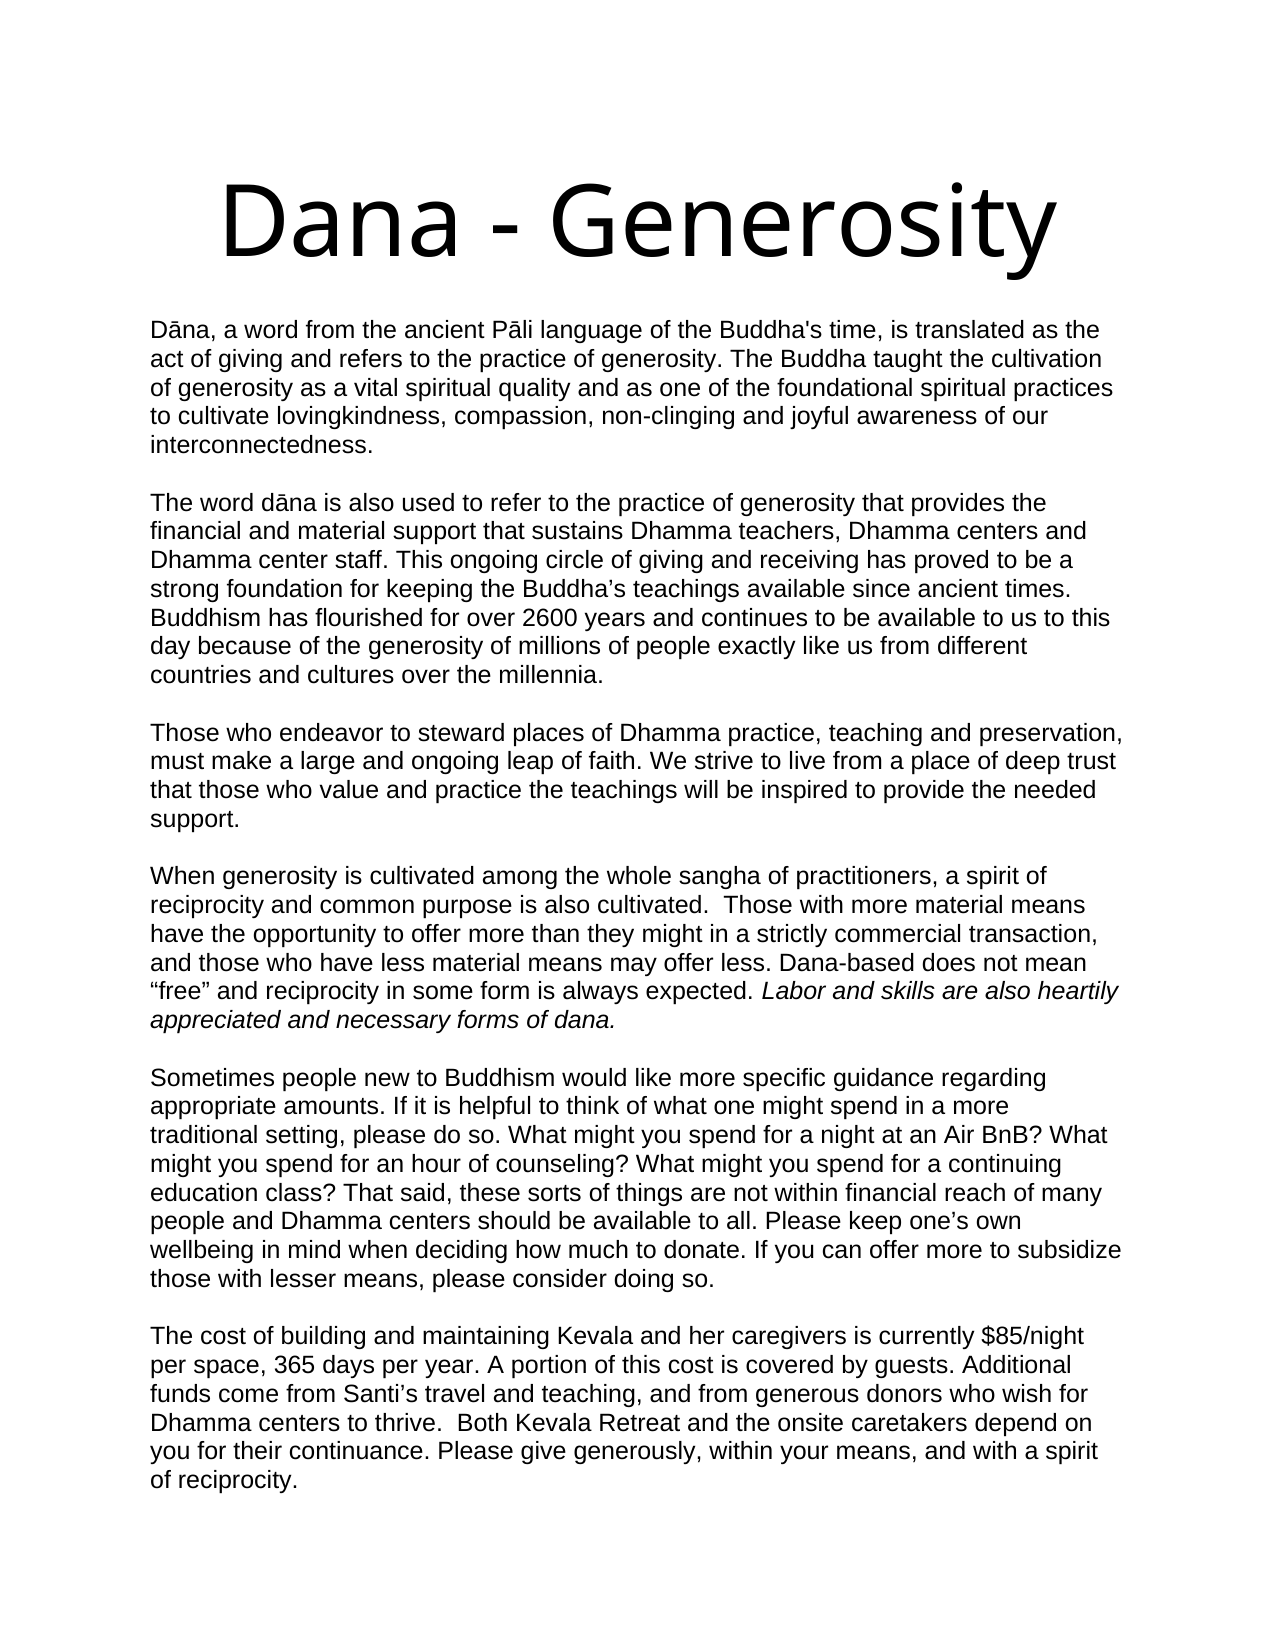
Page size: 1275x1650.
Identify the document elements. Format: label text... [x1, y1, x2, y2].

text The word dāna is also used to refer to the practice of generosity that provides the financial and material support that sustains Dhamma teachers, Dhamma centers and Dhamma center staff. This ongoing circle of giving and receiving has proved to be a strong foundation for keeping the Buddha’s teachings available since ancient times. Buddhism has flourished for over 2600 years and continues to be available to us to this day because of the generosity of millions of people exactly like us from different countries and cultures over the millennia. [150, 487, 1125, 689]
text Sometimes people new to Buddhism would like more specific guidance regarding appropriate amounts. If it is helpful to think of what one might spend in a more traditional setting, please do so. What might you spend for a night at an Air BnB? What might you spend for an hour of counseling? What might you spend for a continuing education class? That said, these sorts of things are not within financial reach of many people and Dhamma centers should be available to all. Please keep one’s own wellbeing in mind when deciding how much to donate. If you can offer more to subsidize those with lesser means, please consider doing so. [150, 1062, 1125, 1292]
text Dāna, a word from the ancient Pāli language of the Buddha's time, is translated as the act of giving and refers to the practice of generosity. The Buddha taught the cultivation of generosity as a vital spiritual quality and as one of the foundational spiritual practices to cultivate lovingkindness, compassion, non-clinging and joyful awareness of our interconnectedness. [150, 315, 1125, 459]
text When generosity is cultivated among the whole sangha of practitioners, a spirit of reciprocity and common purpose is also cultivated. Those with more material means have the opportunity to offer more than they might in a strictly commercial transaction, and those who have less material means may offer less. Dana-based does not mean “free” and reciprocity in some form is always expected. Labor and skills are also heartily appreciated and necessary forms of dana. [150, 861, 1125, 1034]
text The cost of building and maintaining Kevala and her caregivers is currently $85/night per space, 365 days per year. A portion of this cost is covered by guests. Additional funds come from Santi’s travel and teaching, and from generous donors who wish for Dhamma centers to thrive. Both Kevala Retreat and the onsite caretakers depend on you for their continuance. Please give generously, within your means, and with a spirit of reciprocity. [150, 1321, 1125, 1494]
text Dana - Generosity [150, 150, 1125, 286]
text Those who endeavor to steward places of Dhamma practice, teaching and preservation, must make a large and ongoing leap of faith. We strive to live from a place of deep trust that those who value and practice the teachings will be inspired to provide the needed support. [150, 717, 1125, 832]
